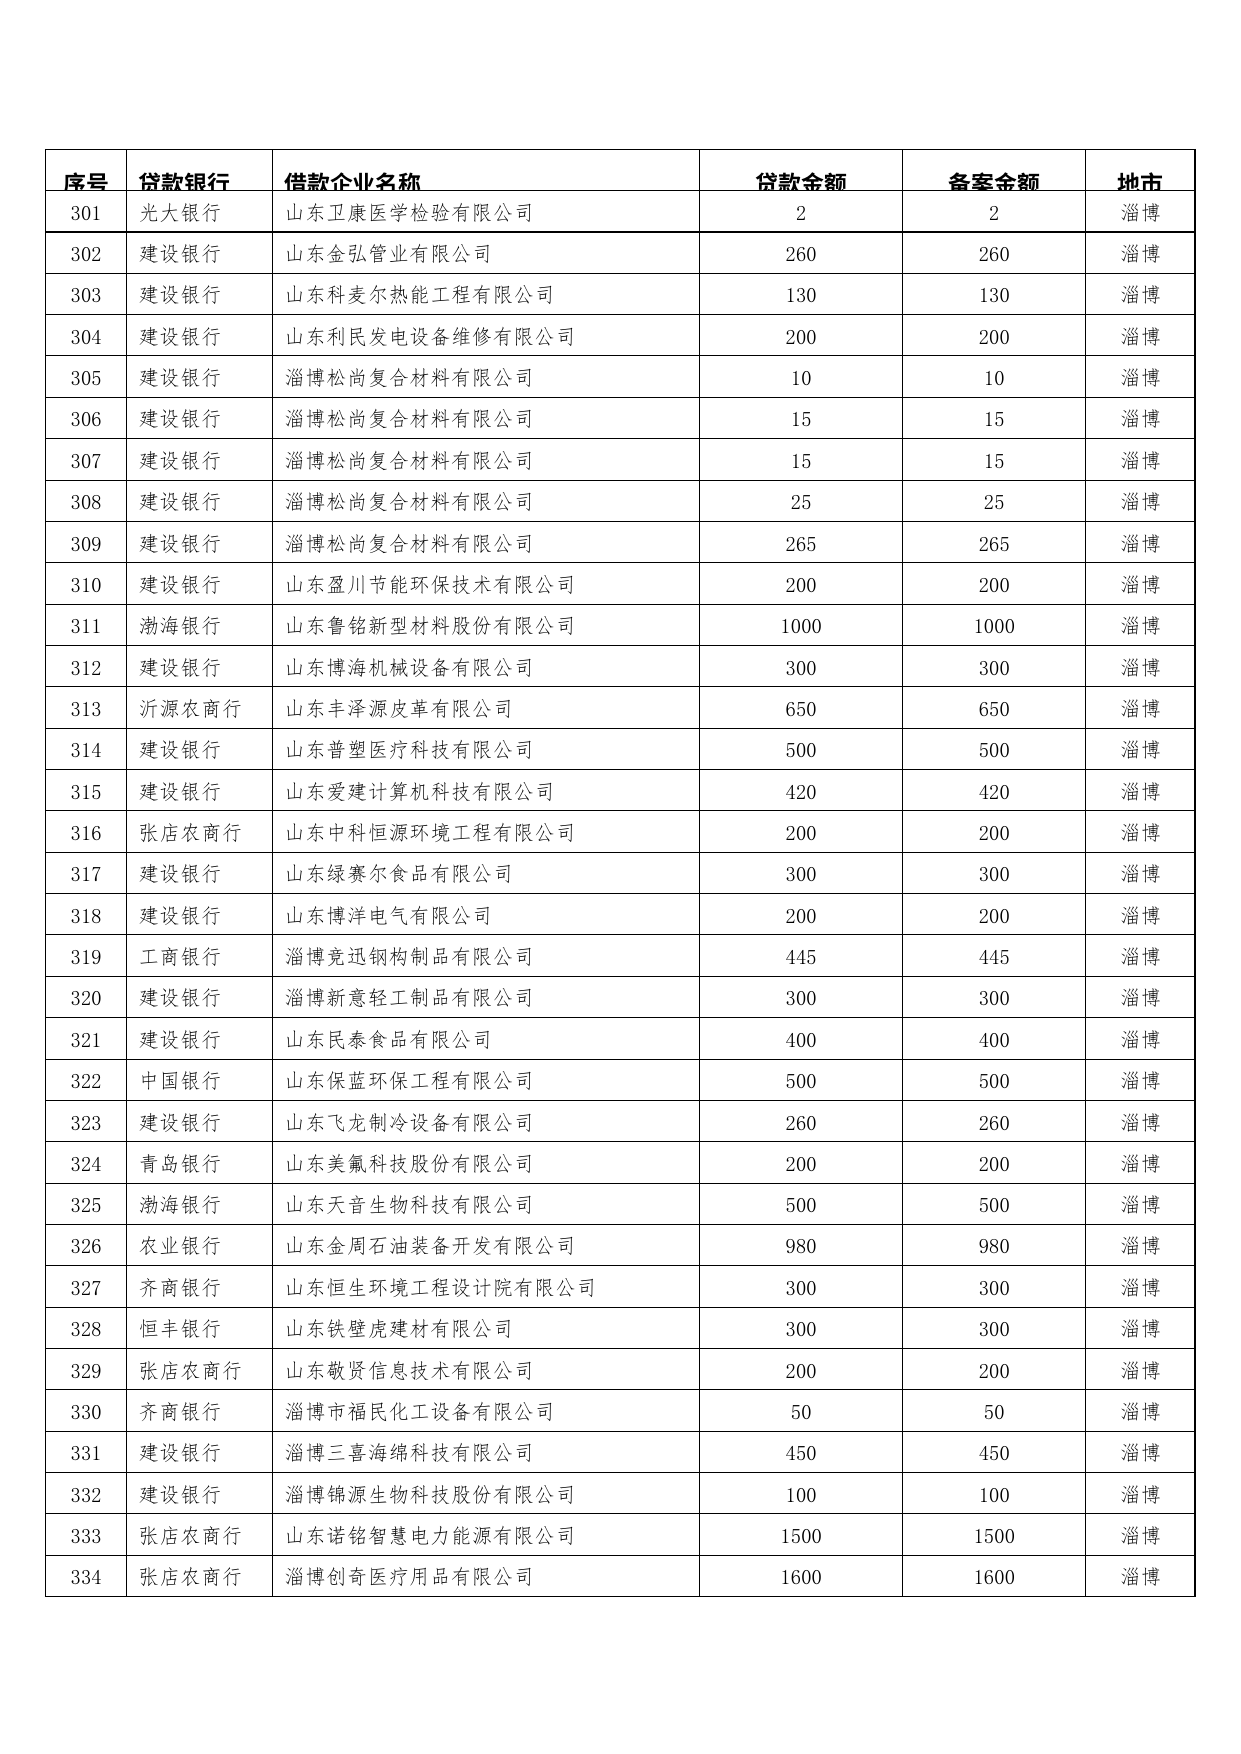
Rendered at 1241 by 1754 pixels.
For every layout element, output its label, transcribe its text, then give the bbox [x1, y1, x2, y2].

table_cell 400 [903, 1018, 1085, 1058]
table_cell 200 [700, 563, 902, 603]
table_cell 300 [700, 1308, 902, 1348]
table_cell 淄博 [1086, 1225, 1194, 1265]
table_cell 25 [700, 481, 902, 521]
table_cell 300 [700, 646, 902, 686]
table_cell 1500 [700, 1514, 902, 1555]
table_cell 315 [46, 770, 126, 810]
table_cell 980 [903, 1225, 1085, 1265]
table_cell 650 [700, 687, 902, 728]
table_cell 淄博三喜海绵科技有限公司 [273, 1432, 699, 1472]
table_cell 319 [46, 935, 126, 976]
table_cell 山东金弘管业有限公司 [273, 233, 699, 273]
table_cell 建设银行 [127, 894, 272, 934]
table_cell 建设银行 [127, 356, 272, 397]
table_cell 303 [46, 274, 126, 314]
table_cell 420 [700, 770, 902, 810]
table_cell 10 [903, 356, 1085, 397]
table_cell 山东利民发电设备维修有限公司 [273, 315, 699, 355]
table_cell 建设银行 [127, 729, 272, 769]
table_cell 300 [700, 853, 902, 893]
table_cell 淄博 [1086, 894, 1194, 934]
table_cell 山东天音生物科技有限公司 [273, 1184, 699, 1224]
table_cell 山东博洋电气有限公司 [273, 894, 699, 934]
table_cell 淄博 [1086, 687, 1194, 728]
table_cell 淄博 [1086, 1142, 1194, 1182]
table_cell 15 [700, 439, 902, 479]
table_cell 500 [903, 1184, 1085, 1224]
table_cell 15 [700, 398, 902, 438]
table_cell 建设银行 [127, 398, 272, 438]
table_cell 淄博 [1086, 1060, 1194, 1100]
table_cell 325 [46, 1184, 126, 1224]
table_cell 300 [700, 1266, 902, 1307]
table_header 贷款银行 [127, 150, 272, 190]
table_cell 311 [46, 605, 126, 645]
table_cell 1000 [700, 605, 902, 645]
table_cell 淄博 [1086, 398, 1194, 438]
table_cell 332 [46, 1473, 126, 1513]
table_header 序号 [46, 150, 126, 190]
table_cell 山东保蓝环保工程有限公司 [273, 1060, 699, 1100]
table_cell 300 [700, 977, 902, 1017]
table_cell 980 [700, 1225, 902, 1265]
table_cell 建设银行 [127, 233, 272, 273]
table_cell 建设银行 [127, 1101, 272, 1141]
table_cell 300 [903, 646, 1085, 686]
table_cell 渤海银行 [127, 1184, 272, 1224]
table_cell 山东鲁铭新型材料股份有限公司 [273, 605, 699, 645]
table_cell 渤海银行 [127, 605, 272, 645]
table_cell 322 [46, 1060, 126, 1100]
table_cell 10 [700, 356, 902, 397]
table_cell 山东敬贤信息技术有限公司 [273, 1349, 699, 1389]
table_cell 200 [903, 563, 1085, 603]
table_cell 300 [903, 1308, 1085, 1348]
table_cell 中国银行 [127, 1060, 272, 1100]
table_cell 310 [46, 563, 126, 603]
table_cell 500 [700, 1184, 902, 1224]
table_cell 建设银行 [127, 563, 272, 603]
table_cell 工商银行 [127, 935, 272, 976]
table_cell 50 [700, 1390, 902, 1431]
table_cell 300 [903, 1266, 1085, 1307]
table_cell 313 [46, 687, 126, 728]
table_cell 淄博竞迅钢构制品有限公司 [273, 935, 699, 976]
table_cell 淄博 [1086, 729, 1194, 769]
table_cell 314 [46, 729, 126, 769]
table_cell 200 [700, 1349, 902, 1389]
table_cell 淄博 [1086, 1514, 1194, 1555]
table_cell 山东民泰食品有限公司 [273, 1018, 699, 1058]
table_cell 200 [903, 811, 1085, 852]
table_cell 400 [700, 1018, 902, 1058]
table_cell 500 [700, 1060, 902, 1100]
table_cell 淄博松尚复合材料有限公司 [273, 439, 699, 479]
table_cell 334 [46, 1556, 126, 1596]
table_cell 302 [46, 233, 126, 273]
table_cell 15 [903, 398, 1085, 438]
table_cell 500 [903, 729, 1085, 769]
table_cell 淄博 [1086, 1556, 1194, 1596]
table_cell 光大银行 [127, 191, 272, 231]
table_cell 淄博创奇医疗用品有限公司 [273, 1556, 699, 1596]
table_cell 306 [46, 398, 126, 438]
table_header 地市 [1086, 150, 1194, 190]
table_cell 265 [903, 522, 1085, 562]
table_cell 260 [700, 1101, 902, 1141]
table_cell 200 [903, 1142, 1085, 1182]
table_cell 建设银行 [127, 1473, 272, 1513]
table_cell 淄博松尚复合材料有限公司 [273, 481, 699, 521]
table_header 贷款金额 [700, 150, 902, 190]
table_cell 建设银行 [127, 274, 272, 314]
table_cell 淄博市福民化工设备有限公司 [273, 1390, 699, 1431]
table_cell 320 [46, 977, 126, 1017]
table_cell 326 [46, 1225, 126, 1265]
table_cell 淄博 [1086, 356, 1194, 397]
table_cell 300 [903, 853, 1085, 893]
table_cell 山东普塑医疗科技有限公司 [273, 729, 699, 769]
table_cell 50 [903, 1390, 1085, 1431]
table_cell 沂源农商行 [127, 687, 272, 728]
table_cell 327 [46, 1266, 126, 1307]
table_cell 山东金周石油装备开发有限公司 [273, 1225, 699, 1265]
table_cell 恒丰银行 [127, 1308, 272, 1348]
table_cell 318 [46, 894, 126, 934]
table_cell 淄博 [1086, 977, 1194, 1017]
table_cell 淄博 [1086, 853, 1194, 893]
table_cell 山东恒生环境工程设计院有限公司 [273, 1266, 699, 1307]
table_cell 张店农商行 [127, 1349, 272, 1389]
table_cell 450 [700, 1432, 902, 1472]
table_cell 淄博 [1086, 563, 1194, 603]
table_cell 山东中科恒源环境工程有限公司 [273, 811, 699, 852]
table_cell 淄博 [1086, 1390, 1194, 1431]
table_cell 316 [46, 811, 126, 852]
table_cell 建设银行 [127, 853, 272, 893]
table_cell 山东美氟科技股份有限公司 [273, 1142, 699, 1182]
table_cell 317 [46, 853, 126, 893]
table_cell 265 [700, 522, 902, 562]
table_cell 建设银行 [127, 977, 272, 1017]
table_cell 130 [903, 274, 1085, 314]
table_cell 200 [903, 894, 1085, 934]
table_cell 329 [46, 1349, 126, 1389]
table_cell 445 [700, 935, 902, 976]
table_cell 130 [700, 274, 902, 314]
table_cell 200 [700, 811, 902, 852]
table_cell 张店农商行 [127, 1514, 272, 1555]
table_cell 328 [46, 1308, 126, 1348]
table_cell 333 [46, 1514, 126, 1555]
table_cell 312 [46, 646, 126, 686]
table_header 备案金额 [903, 150, 1085, 190]
table_cell 淄博 [1086, 1308, 1194, 1348]
table_cell 1000 [903, 605, 1085, 645]
table_cell 淄博 [1086, 233, 1194, 273]
table_cell 300 [903, 977, 1085, 1017]
table_cell 1500 [903, 1514, 1085, 1555]
table_cell 420 [903, 770, 1085, 810]
table_cell 张店农商行 [127, 811, 272, 852]
table_cell 305 [46, 356, 126, 397]
table_cell 山东博海机械设备有限公司 [273, 646, 699, 686]
table_cell 淄博 [1086, 770, 1194, 810]
table_cell 淄博 [1086, 439, 1194, 479]
table_cell 山东科麦尔热能工程有限公司 [273, 274, 699, 314]
table_cell 304 [46, 315, 126, 355]
table_cell 331 [46, 1432, 126, 1472]
table_cell 山东飞龙制冷设备有限公司 [273, 1101, 699, 1141]
table_cell 淄博 [1086, 811, 1194, 852]
table_cell 200 [700, 894, 902, 934]
table_cell 淄博松尚复合材料有限公司 [273, 356, 699, 397]
table_cell 齐商银行 [127, 1266, 272, 1307]
table_cell 323 [46, 1101, 126, 1141]
table_cell 建设银行 [127, 439, 272, 479]
table_cell 淄博 [1086, 191, 1194, 231]
table_cell 330 [46, 1390, 126, 1431]
table_cell 2 [700, 191, 902, 231]
table_cell 山东丰泽源皮革有限公司 [273, 687, 699, 728]
table_cell 淄博 [1086, 315, 1194, 355]
table_cell 淄博 [1086, 1473, 1194, 1513]
table_cell 山东铁壁虎建材有限公司 [273, 1308, 699, 1348]
table_cell 淄博 [1086, 646, 1194, 686]
table_cell 2 [903, 191, 1085, 231]
table_cell 25 [903, 481, 1085, 521]
table_cell 淄博 [1086, 1349, 1194, 1389]
table_cell 650 [903, 687, 1085, 728]
table_cell 淄博 [1086, 274, 1194, 314]
table_cell 500 [700, 729, 902, 769]
table_cell 307 [46, 439, 126, 479]
table_cell 308 [46, 481, 126, 521]
table_cell 建设银行 [127, 646, 272, 686]
table_cell 100 [903, 1473, 1085, 1513]
table_cell 淄博锦源生物科技股份有限公司 [273, 1473, 699, 1513]
table_cell 山东绿赛尔食品有限公司 [273, 853, 699, 893]
table_cell 淄博 [1086, 935, 1194, 976]
table_cell 淄博 [1086, 1018, 1194, 1058]
table_cell 15 [903, 439, 1085, 479]
table_cell 淄博 [1086, 481, 1194, 521]
table_cell 淄博 [1086, 522, 1194, 562]
table_cell 200 [700, 1142, 902, 1182]
table_cell 500 [903, 1060, 1085, 1100]
table_cell 100 [700, 1473, 902, 1513]
table_cell 324 [46, 1142, 126, 1182]
table_cell 农业银行 [127, 1225, 272, 1265]
table_cell 青岛银行 [127, 1142, 272, 1182]
table_cell 淄博 [1086, 605, 1194, 645]
table_cell 建设银行 [127, 315, 272, 355]
table_cell 山东爱建计算机科技有限公司 [273, 770, 699, 810]
table_cell 山东盈川节能环保技术有限公司 [273, 563, 699, 603]
table_cell 建设银行 [127, 481, 272, 521]
table_cell 260 [903, 1101, 1085, 1141]
table_cell 淄博 [1086, 1101, 1194, 1141]
table_cell 建设银行 [127, 1432, 272, 1472]
table_cell 山东诺铭智慧电力能源有限公司 [273, 1514, 699, 1555]
table_cell 淄博松尚复合材料有限公司 [273, 522, 699, 562]
table_cell 200 [903, 1349, 1085, 1389]
table_cell 1600 [700, 1556, 902, 1596]
table_cell 260 [903, 233, 1085, 273]
table_cell 张店农商行 [127, 1556, 272, 1596]
table_cell 山东卫康医学检验有限公司 [273, 191, 699, 231]
table_cell 淄博 [1086, 1266, 1194, 1307]
table_cell 齐商银行 [127, 1390, 272, 1431]
table_cell 450 [903, 1432, 1085, 1472]
table_cell 200 [700, 315, 902, 355]
table_cell 200 [903, 315, 1085, 355]
table_cell 260 [700, 233, 902, 273]
table_cell 淄博 [1086, 1184, 1194, 1224]
table_header 借款企业名称 [273, 150, 699, 190]
table_cell 445 [903, 935, 1085, 976]
table_cell 淄博 [1086, 1432, 1194, 1472]
table_cell 301 [46, 191, 126, 231]
table_cell 建设银行 [127, 522, 272, 562]
table_cell 321 [46, 1018, 126, 1058]
table_cell 建设银行 [127, 1018, 272, 1058]
table_cell 淄博松尚复合材料有限公司 [273, 398, 699, 438]
table_cell 建设银行 [127, 770, 272, 810]
table_cell 淄博新意轻工制品有限公司 [273, 977, 699, 1017]
table_cell 309 [46, 522, 126, 562]
table_cell 1600 [903, 1556, 1085, 1596]
